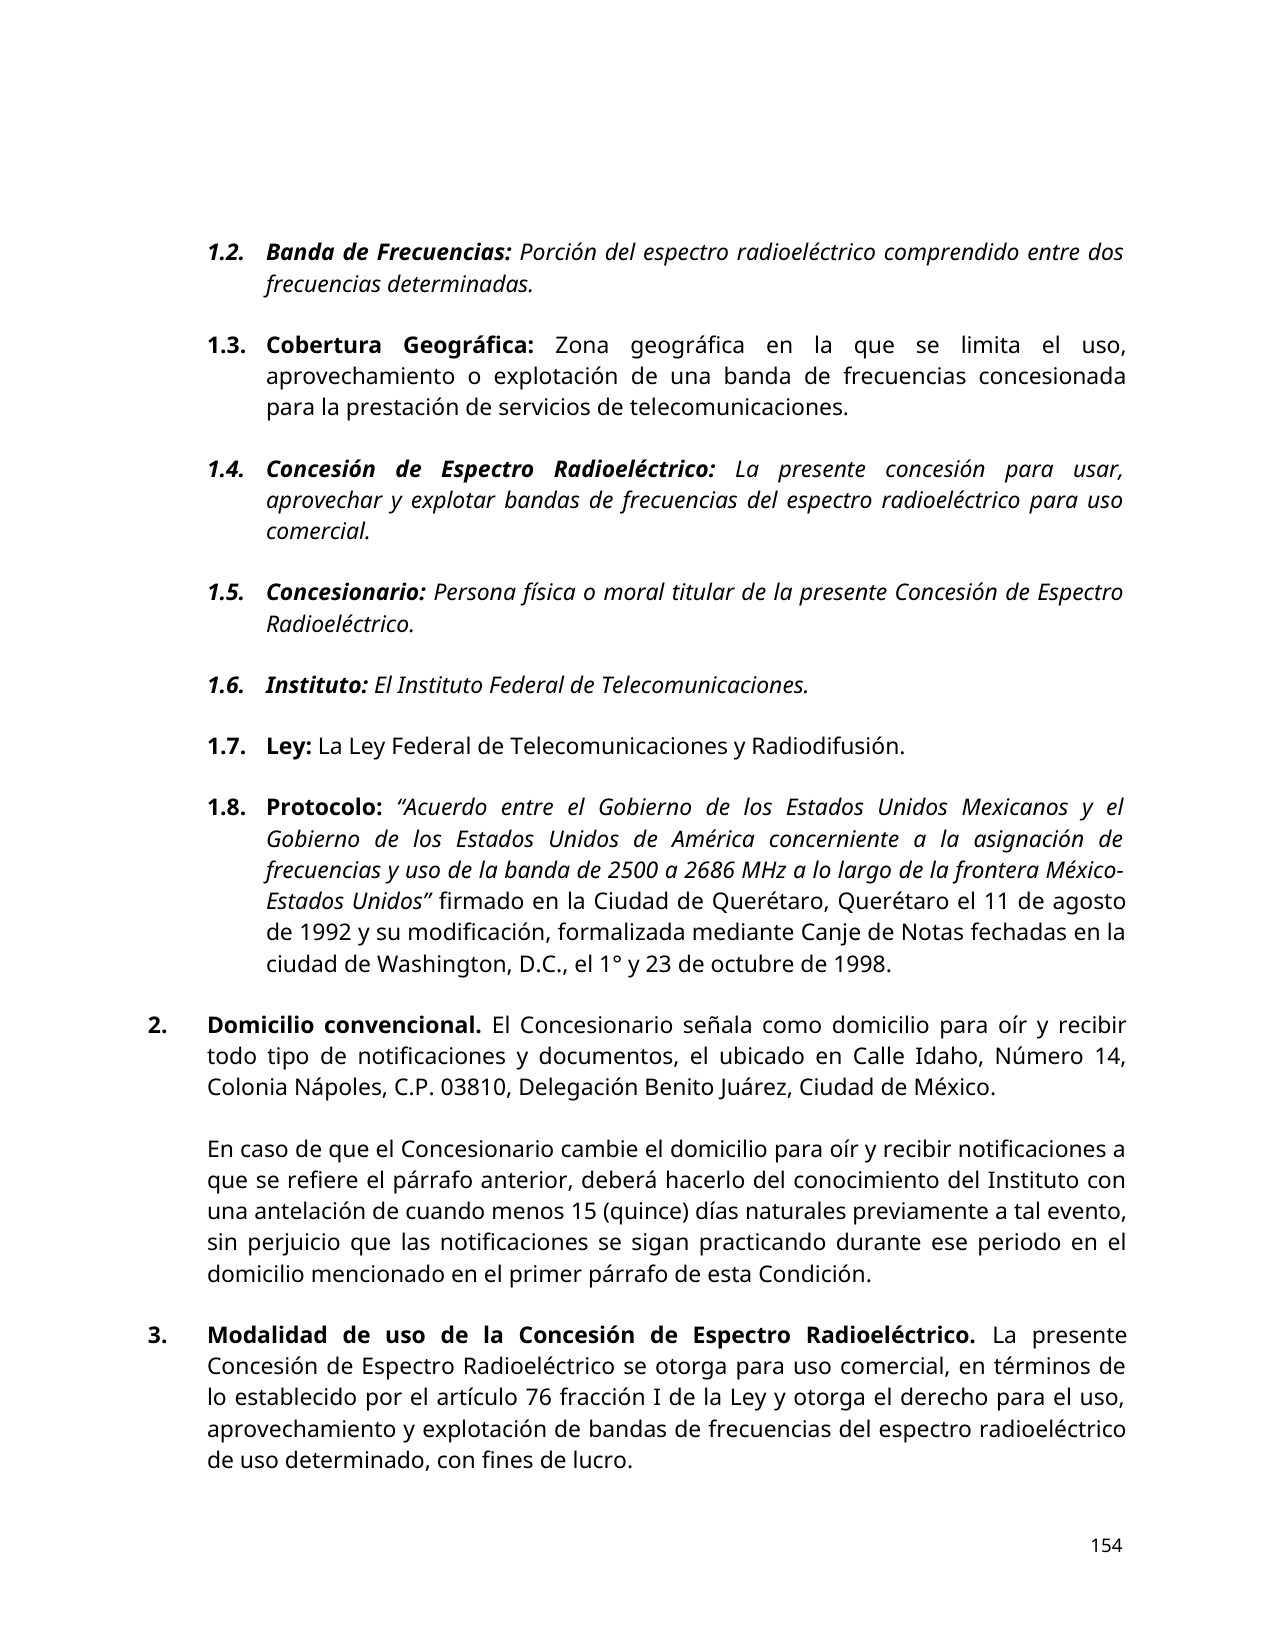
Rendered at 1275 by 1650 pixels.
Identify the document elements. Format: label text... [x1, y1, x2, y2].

list Domicilio convencional. El Concesionario señala como domicilio para oír y recibir todo tipo de notificaciones y documentos, el ubicado en Calle Idaho, Número 14, Colonia Nápoles, C.P. 03810, Delegación Benito Juárez, Ciudad de México. [148, 1009, 1127, 1102]
list Protocolo: “Acuerdo entre el Gobierno de los Estados Unidos Mexicanos y el Gobierno de los Estados Unidos de América concerniente a la asignación de frecuencias y uso de la banda de 2500 a 2686 MHz a lo largo de la frontera México-Estados Unidos” firmado en la Ciudad de Querétaro, Querétaro el 11 de agosto de 1992 y su modificación, formalizada mediante Canje de Notas fechadas en la ciudad de Washington, D.C., el 1° y 23 de octubre de 1998. [207, 791, 1127, 979]
list Instituto: El Instituto Federal de Telecomunicaciones. [207, 669, 1127, 700]
list Concesión de Espectro Radioeléctrico: La presente concesión para usar, aprovechar y explotar bandas de frecuencias del espectro radioeléctrico para uso comercial. [207, 452, 1127, 546]
list Cobertura Geográfica: Zona geográfica en la que se limita el uso, aprovechamiento o explotación de una banda de frecuencias concesionada para la prestación de servicios de telecomunicaciones. [207, 329, 1127, 422]
text En caso de que el Concesionario cambie el domicilio para oír y recibir notificaciones a que se refiere el párrafo anterior, deberá hacerlo del conocimiento del Instituto con una antelación de cuando menos 15 (quince) días naturales previamente a tal evento, sin perjuicio que las notificaciones se sigan practicando durante ese periodo en el domicilio mencionado en el primer párrafo de esta Condición. [207, 1132, 1127, 1289]
list Ley: La Ley Federal de Telecomunicaciones y Radiodifusión. [207, 730, 1127, 761]
list Modalidad de uso de la Concesión de Espectro Radioeléctrico. La presente Concesión de Espectro Radioeléctrico se otorga para uso comercial, en términos de lo establecido por el artículo 76 fracción I de la Ley y otorga el derecho para el uso, aprovechamiento y explotación de bandas de frecuencias del espectro radioeléctrico de uso determinado, con fines de lucro. [148, 1319, 1127, 1475]
list Concesionario: Persona física o moral titular de la presente Concesión de Espectro Radioeléctrico. [207, 576, 1127, 639]
list Banda de Frecuencias: Porción del espectro radioeléctrico comprendido entre dos frecuencias determinadas. [207, 236, 1127, 299]
